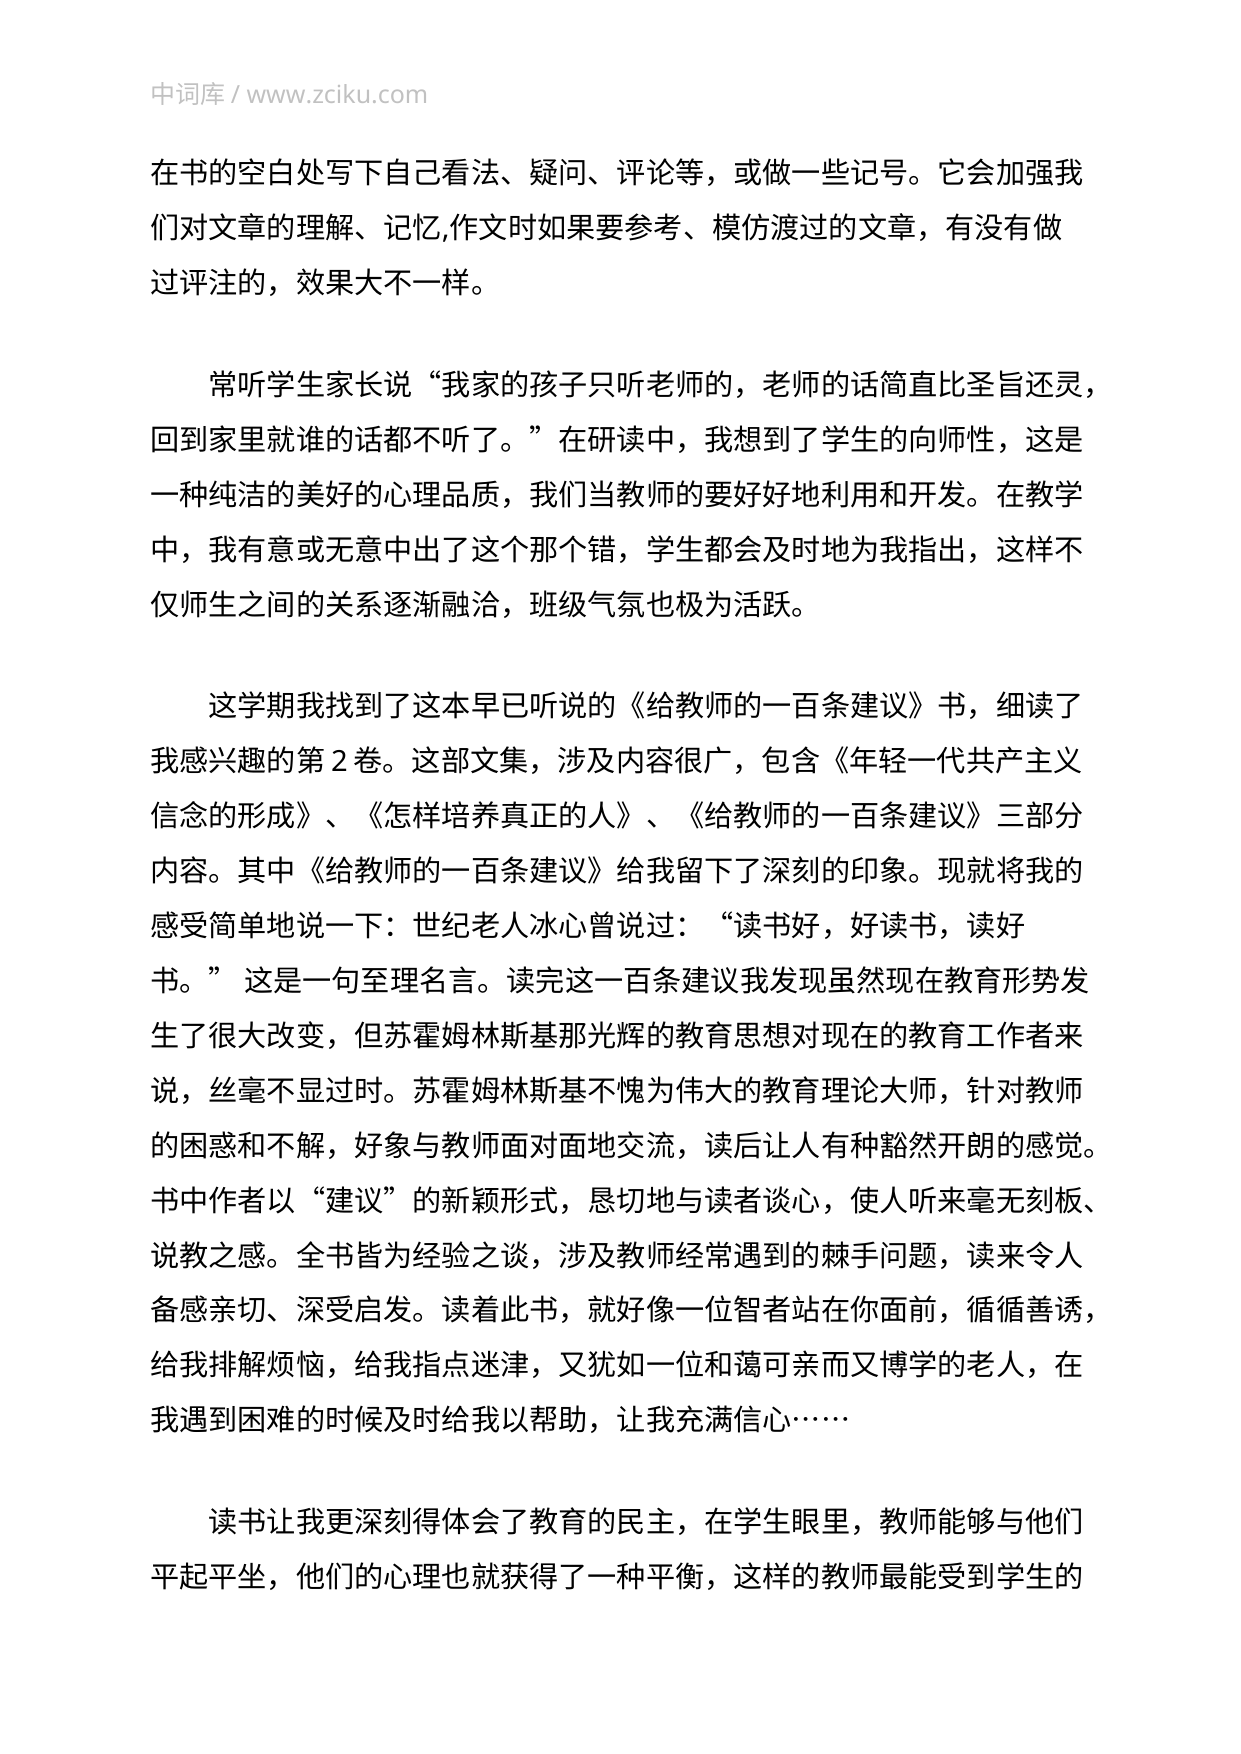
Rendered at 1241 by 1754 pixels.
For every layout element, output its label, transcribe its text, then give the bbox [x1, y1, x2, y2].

text 常听学生家长说“我家的孩子只听老师的，老师的话简直比圣旨还灵，回到家里就谁的话都不听了。”在研读中，我想到了学生的向师性，这是一种纯洁的美好的心理品质，我们当教师的要好好地利用和开发。在教学中，我有意或无意中出了这个那个错，学生都会及时地为我指出，这样不仅师生之间的关系逐渐融洽，班级气氛也极为活跃。 [150, 362, 1090, 623]
text 这学期我找到了这本早已听说的《给教师的一百条建议》书，细读了我感兴趣的第2卷。这部文集，涉及内容很广，包含《年轻一代共产主义信念的形成》、《怎样培养真正的人》、《给教师的一百条建议》三部分内容。其中《给教师的一百条建议》给我留下了深刻的印象。现就将我的感受简单地说一下：世纪老人冰心曾说过：“读书好，好读书，读好书。” 这是一句至理名言。读完这一百条建议我发现虽然现在教育形势发生了很大改变，但苏霍姆林斯基那光辉的教育思想对现在的教育工作者来说，丝毫不显过时。苏霍姆林斯基不愧为伟大的教育理论大师，针对教师的困惑和不解，好象与教师面对面地交流，读后让人有种豁然开朗的感觉。书中作者以“建议”的新颖形式，恳切地与读者谈心，使人听来毫无刻板、说教之感。全书皆为经验之谈，涉及教师经常遇到的棘手问题，读来令人备感亲切、深受启发。读着此书，就好像一位智者站在你面前，循循善诱，给我排解烦恼，给我指点迷津，又犹如一位和蔼可亲而又博学的老人，在我遇到困难的时候及时给我以帮助，让我充满信心…… [150, 683, 1090, 1439]
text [150, 150, 1090, 302]
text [150, 1498, 1090, 1596]
